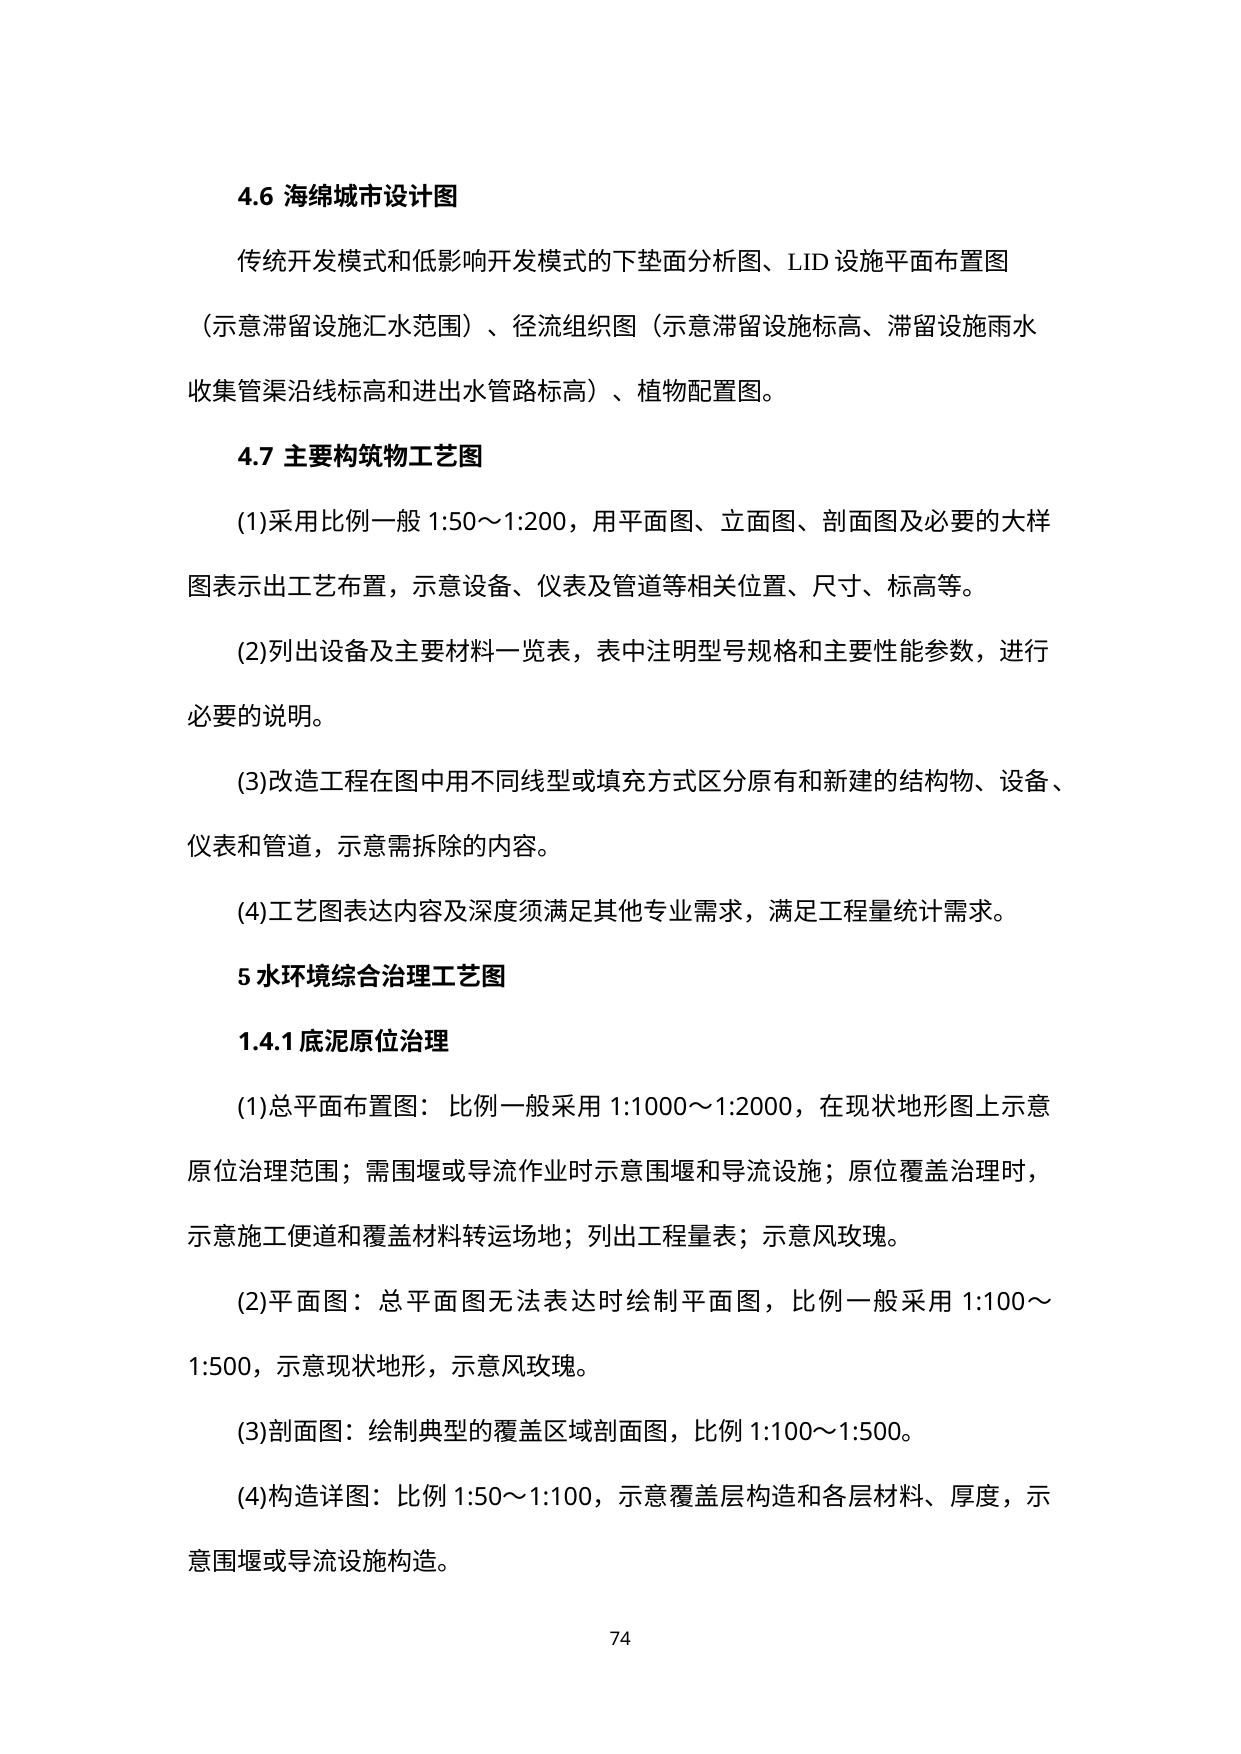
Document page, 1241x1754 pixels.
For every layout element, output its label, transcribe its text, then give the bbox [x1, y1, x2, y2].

list 剖面图：绘制典型的覆盖区域剖面图，比例1:100～1:500。 [187, 1397, 1053, 1462]
list 构造详图：比例1:50～1:100，示意覆盖层构造和各层材料、厚度，示意围堰或导流设施构造。 [187, 1462, 1053, 1592]
list 底泥原位治理 [187, 1007, 1053, 1072]
list 总平面布置图： 比例一般采用1:1000～1:2000，在现状地形图上示意原位治理范围；需围堰或导流作业时示意围堰和导流设施；原位覆盖治理时，示意施工便道和覆盖材料转运场地；列出工程量表；示意风玫瑰。 [187, 1072, 1053, 1267]
text 传统开发模式和低影响开发模式的下垫面分析图、LID设施平面布置图（示意滞留设施汇水范围）、径流组织图（示意滞留设施标高、滞留设施雨水收集管渠沿线标高和进出水管路标高）、植物配置图。 [187, 227, 1053, 422]
list 主要构筑物工艺图 [187, 422, 1053, 487]
list 列出设备及主要材料一览表，表中注明型号规格和主要性能参数，进行必要的说明。 [187, 617, 1053, 747]
list 工艺图表达内容及深度须满足其他专业需求，满足工程量统计需求。 [187, 877, 1053, 942]
title 水环境综合治理工艺图 [187, 942, 1053, 1007]
list 改造工程在图中用不同线型或填充方式区分原有和新建的结构物、设备、仪表和管道，示意需拆除的内容。 [187, 747, 1053, 877]
list 采用比例一般1:50～1:200，用平面图、立面图、剖面图及必要的大样图表示出工艺布置，示意设备、仪表及管道等相关位置、尺寸、标高等。 [187, 487, 1053, 617]
list 平面图：总平面图无法表达时绘制平面图，比例一般采用1:100～1:500，示意现状地形，示意风玫瑰。 [187, 1267, 1053, 1397]
list 海绵城市设计图 [187, 162, 1053, 227]
